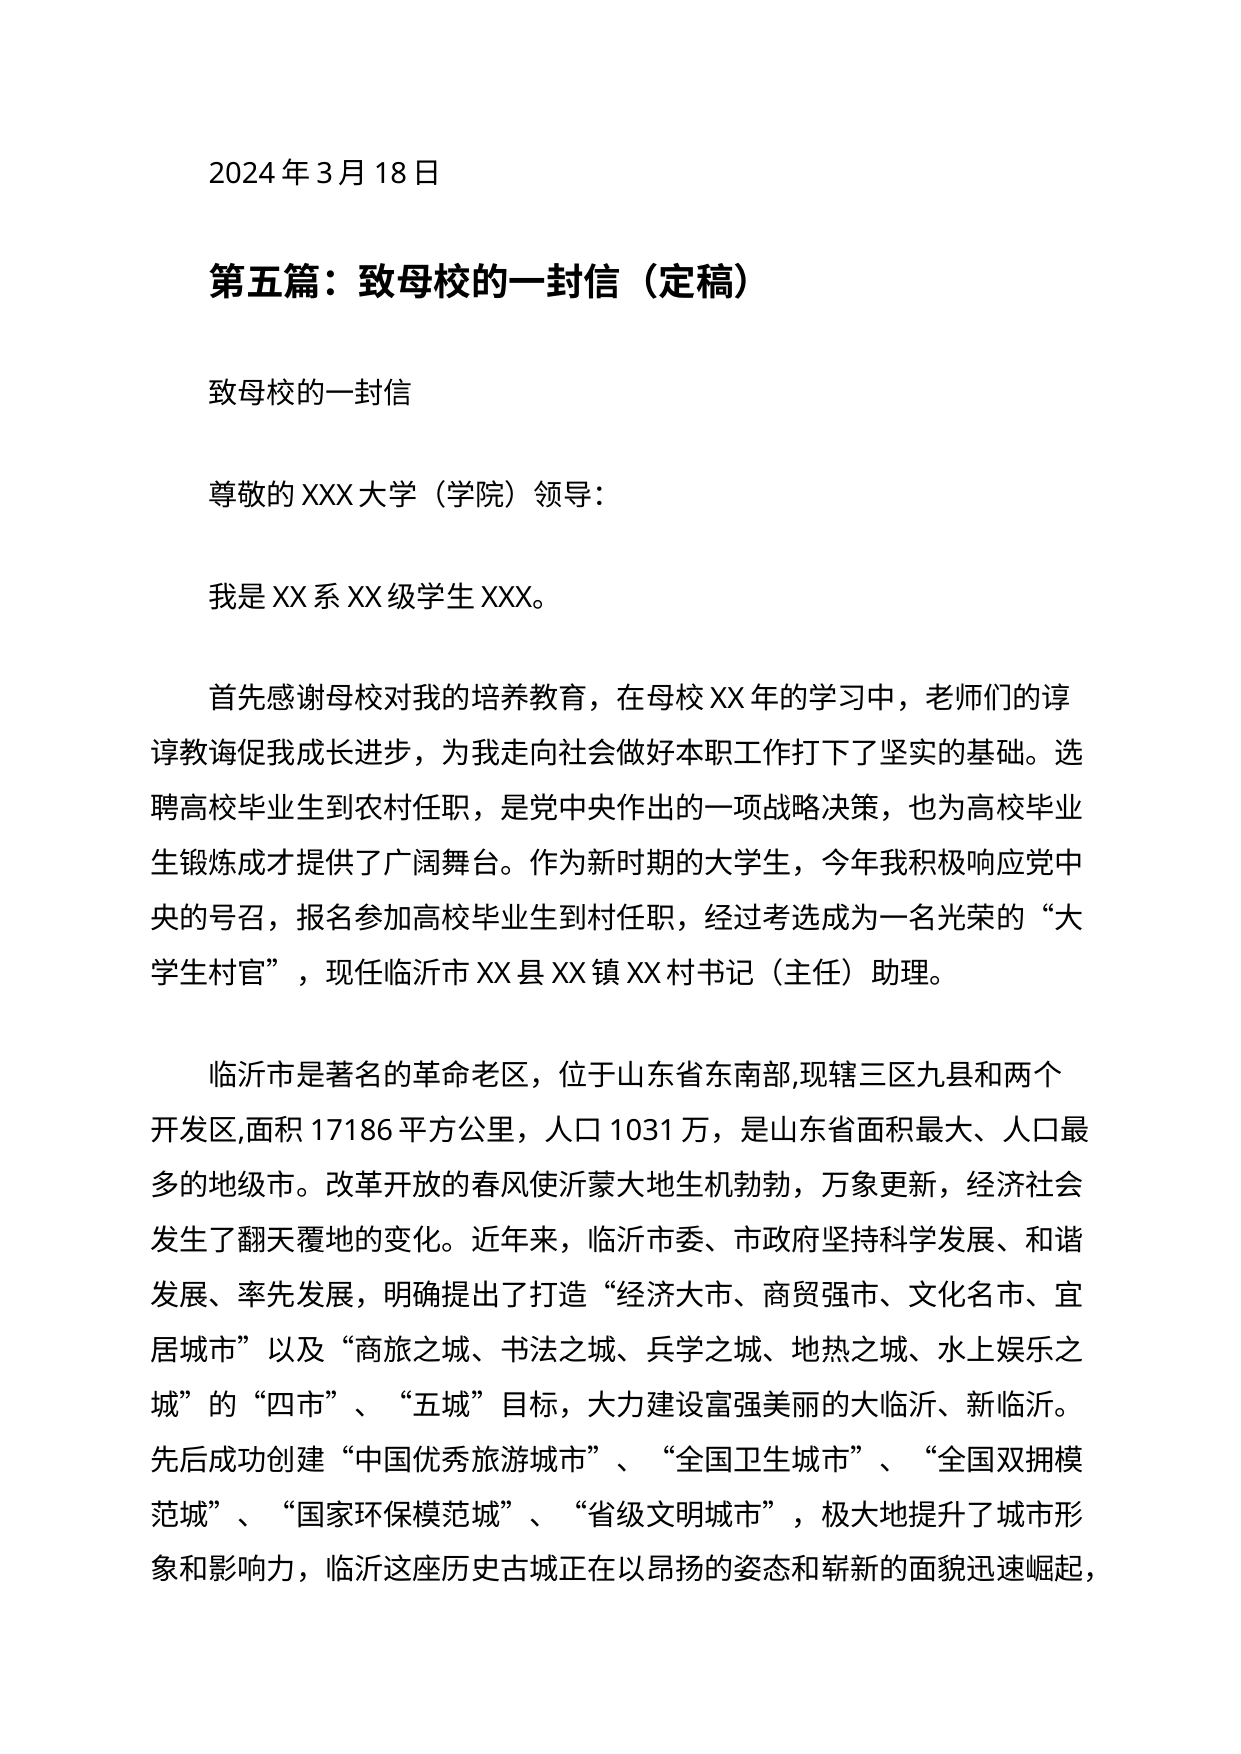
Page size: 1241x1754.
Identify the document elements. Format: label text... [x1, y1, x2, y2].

text 首先感谢母校对我的培养教育，在母校XX年的学习中，老师们的谆谆教诲促我成长进步，为我走向社会做好本职工作打下了坚实的基础。选聘高校毕业生到农村任职，是党中央作出的一项战略决策，也为高校毕业生锻炼成才提供了广阔舞台。作为新时期的大学生，今年我积极响应党中央的号召，报名参加高校毕业生到村任职，经过考选成为一名光荣的“大学生村官”，现任临沂市XX县XX镇XX村书记（主任）助理。 [150, 675, 1090, 992]
text 第五篇：致母校的一封信（定稿） [150, 252, 1090, 306]
text 尊敬的XXX大学（学院）领导： [150, 471, 1090, 513]
text 我是XX系XX级学生XXX。 [150, 573, 1090, 616]
text 致母校的一封信 [150, 369, 1090, 412]
text 2024年3月18日 [150, 150, 1090, 192]
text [150, 1052, 1090, 1588]
